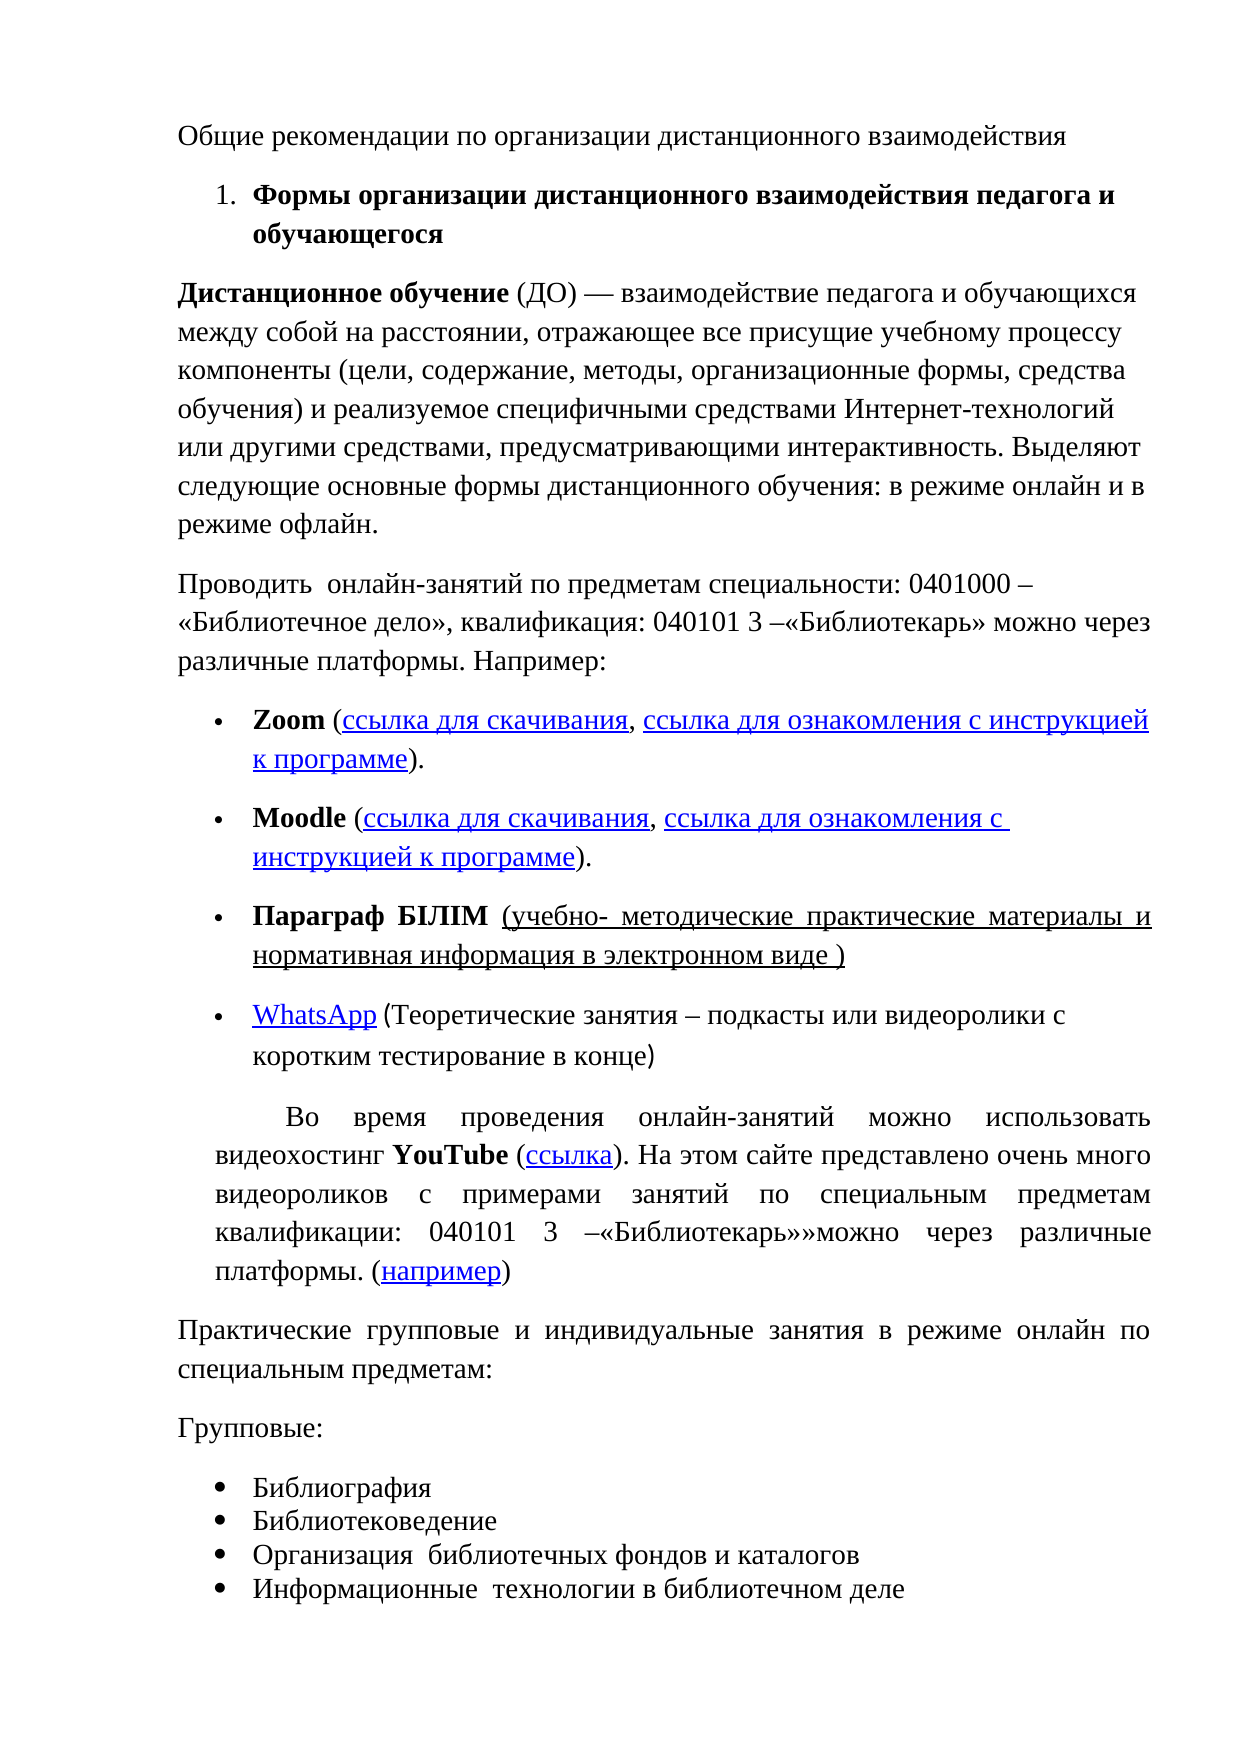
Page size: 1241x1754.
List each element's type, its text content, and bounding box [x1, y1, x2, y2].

text Проводить онлайн-занятий по предметам специальности: 0401000 – «Библиотечное дело», квалификация: 040101 3 –«Библиотекарь» можно через различные платформы. Например: [177, 566, 1152, 677]
list Moodle (ссылка для скачивания, ссылка для ознакомления с инструкцией к программе). [215, 800, 1152, 872]
list Информационные технологии в библиотечном деле [215, 1571, 1152, 1604]
list WhatsApp (Теоретические занятия – подкасты или видеоролики с коротким тестирование в конце) [215, 996, 1152, 1073]
list Параграф БІЛІМ (учебно- методические практические материалы и нормативная информация в электронном виде ) [215, 898, 1152, 970]
text Групповые: [177, 1410, 1152, 1444]
list Организация библиотечных фондов и каталогов [215, 1537, 1152, 1571]
list Формы организации дистанционного взаимодействия педагога и обучающегося [215, 177, 1152, 249]
text Практические групповые и индивидуальные занятия в режиме онлайн по специальным предметам: [177, 1312, 1152, 1384]
list Библиография [215, 1470, 1152, 1503]
text Дистанционное обучение (ДО) — взаимодействие педагога и обучающихся между собой на расстоянии, отражающее все присущие учебному процессу компоненты (цели, содержание, методы, организационные формы, средства обучения) и реализуемое специфичными средствами Интернет-технологий или другими средствами, предусматривающими интерактивность. Выделяют следующие основные формы дистанционного обучения: в режиме онлайн и в режиме офлайн. [177, 275, 1152, 540]
text Общие рекомендации по организации дистанционного взаимодействия [177, 118, 1152, 152]
text Во время проведения онлайн-занятий можно использовать видеохостинг YouTube (ссылка). На этом сайте представлено очень много видеороликов с примерами занятий по специальным предметам квалификации: 040101 3 –«Библиотекарь»»можно через различные платформы. (например) [215, 1099, 1152, 1287]
list Zoom (ссылка для скачивания, ссылка для ознакомления с инструкцией к программе). [215, 702, 1152, 774]
list Библиотековедение [215, 1503, 1152, 1537]
